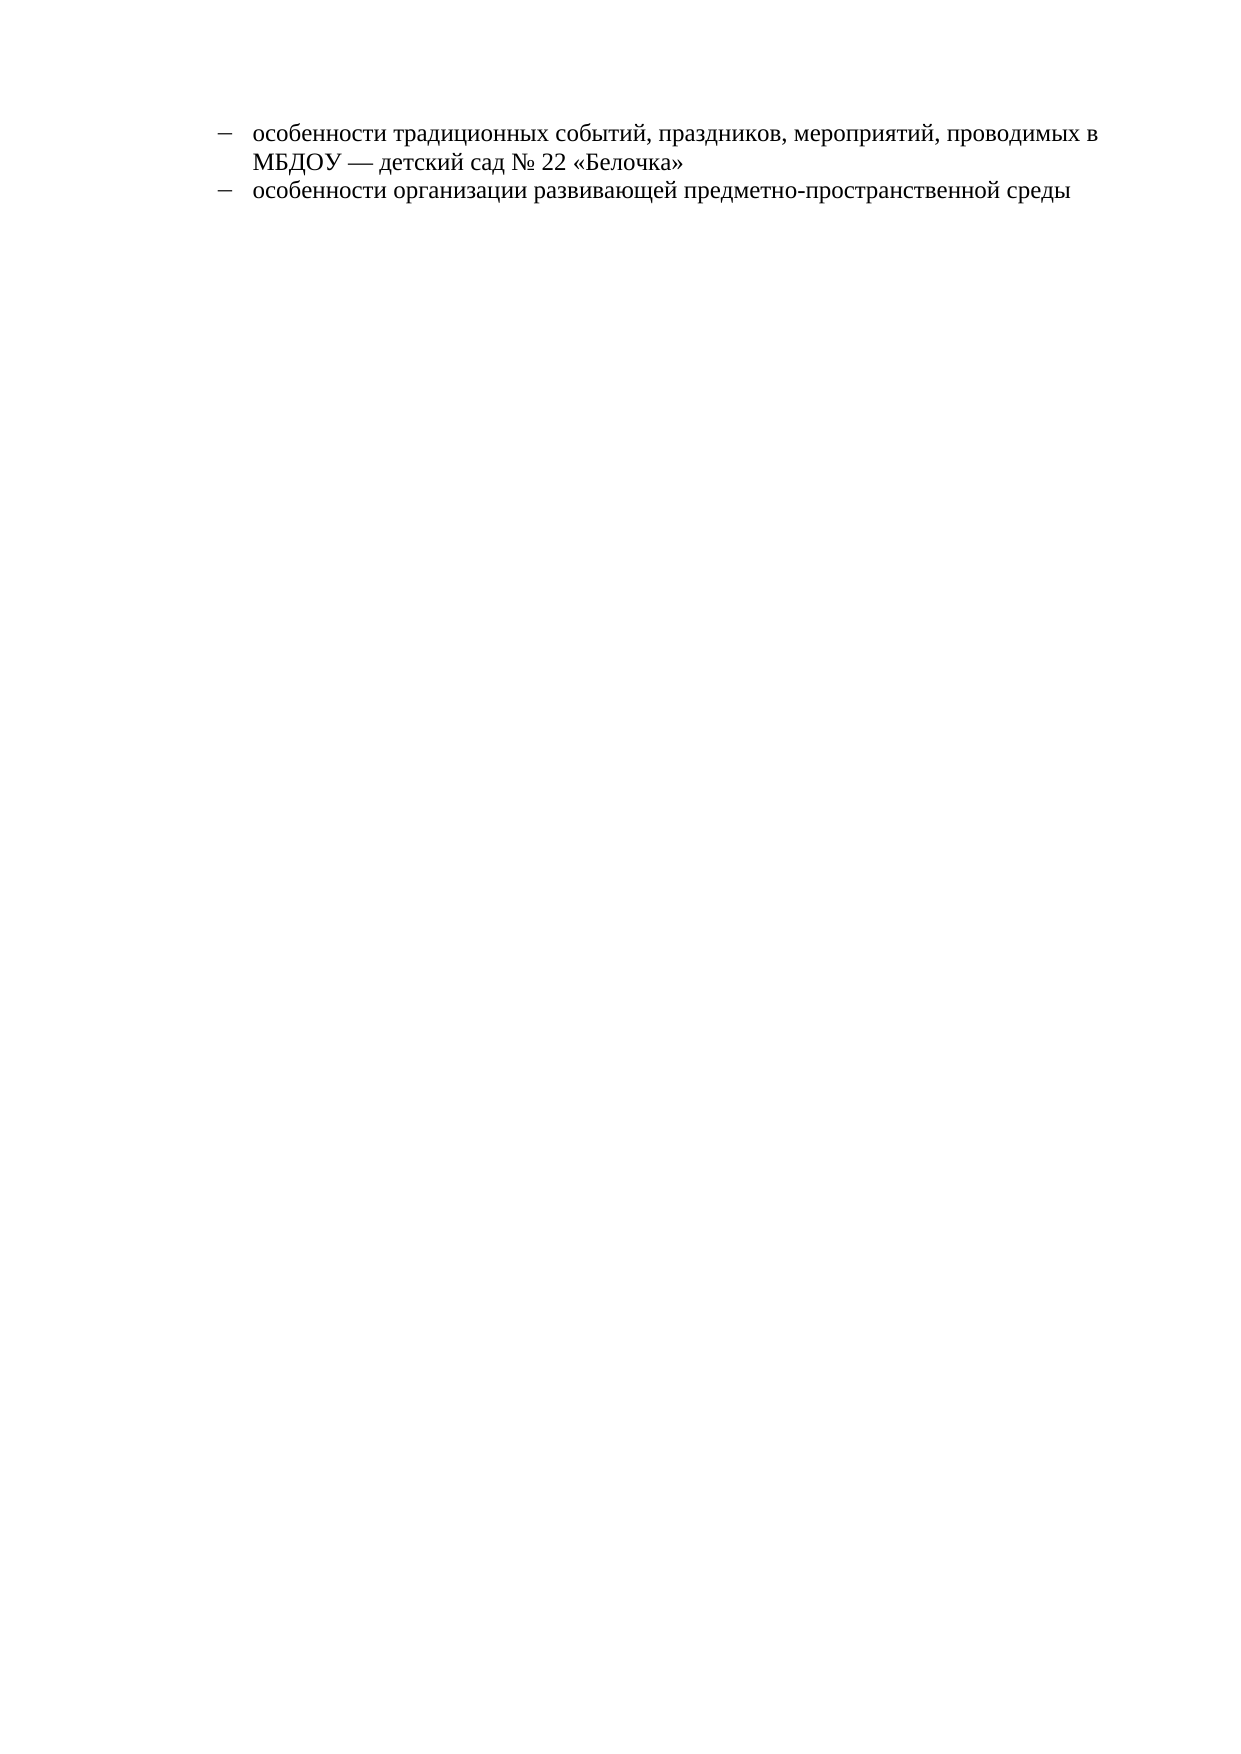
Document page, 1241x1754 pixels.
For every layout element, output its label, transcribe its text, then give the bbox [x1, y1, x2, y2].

list особенности организации развивающей предметно-пространственной среды [215, 176, 1152, 204]
list особенности традиционных событий, праздников, мероприятий, проводимых в МБДОУ — детский сад № 22 «Белочка» [215, 118, 1152, 176]
